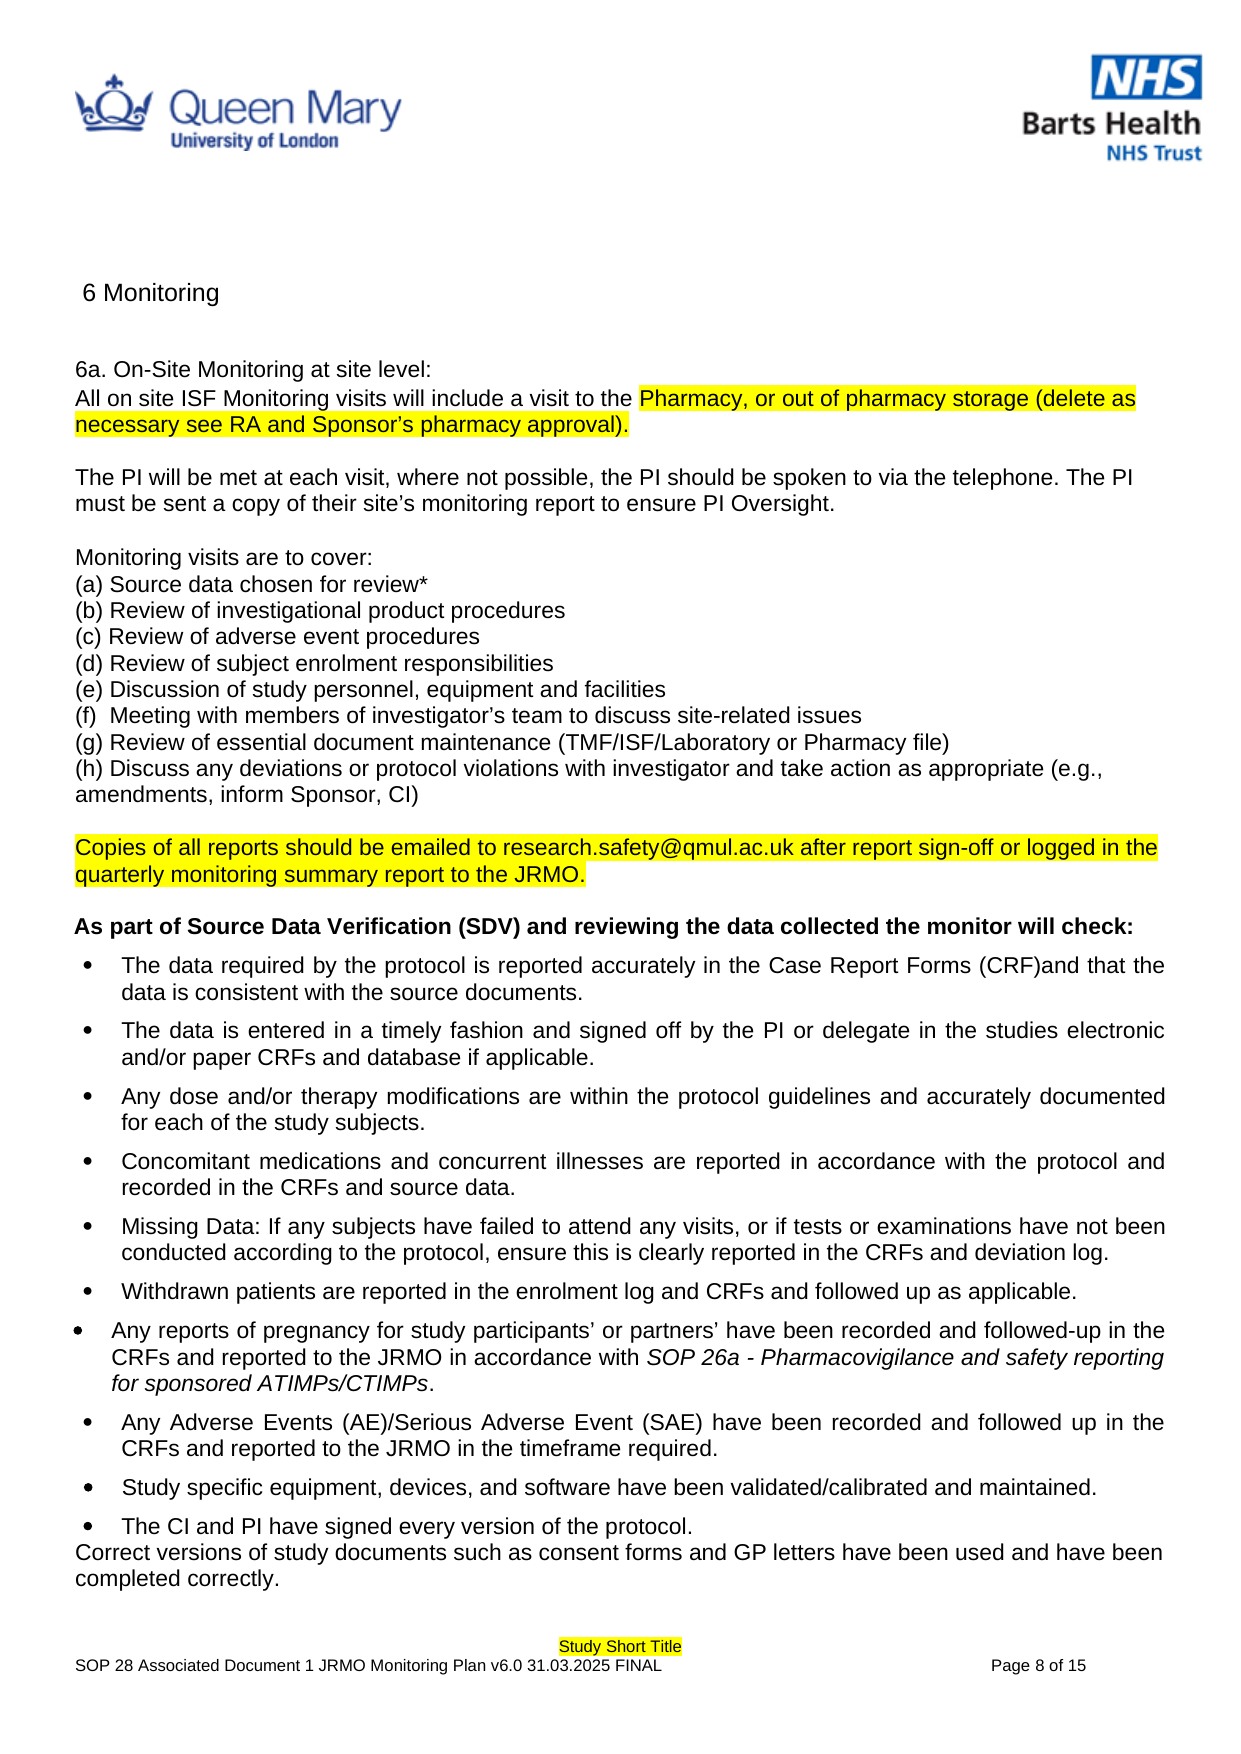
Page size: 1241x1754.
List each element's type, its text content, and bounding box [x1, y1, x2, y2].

text (a) Source data chosen for review* [75, 571, 1168, 597]
subtitle 6a. On-Site Monitoring at site level: [75, 356, 1165, 382]
text Monitoring visits are to cover: [75, 544, 1168, 571]
list The data is entered in a timely fashion and signed off by the PI or delegate in the studies electronic and/or paper CRFs and database if applicable. [84, 1017, 1166, 1070]
text (f) Meeting with members of investigator’s team to discuss site-related issues [75, 702, 1168, 729]
list The CI and PI have signed every version of the protocol. [84, 1513, 1166, 1539]
list Any dose and/or therapy modifications are within the protocol guidelines and accurately documented for each of the study subjects. [84, 1083, 1166, 1135]
text All on site ISF Monitoring visits will include a visit to the Pharmacy, or out of pharmacy storage (delete as necessary see RA and Sponsor’s pharmacy approval). [75, 384, 1168, 437]
text (h) Discuss any deviations or protocol violations with investigator and take action as appropriate (e.g., amendments, inform Sponsor, CI) [75, 755, 1168, 808]
list Any reports of pregnancy for study participants’ or partners’ have been recorded and followed-up in the CRFs and reported to the JRMO in accordance with SOP 26a - Pharmacovigilance and safety reporting for sponsored ATIMPs/CTIMPs. [74, 1317, 1166, 1396]
list Any Adverse Events (AE)/Serious Adverse Event (SAE) have been recorded and followed up in the CRFs and reported to the JRMO in the timeframe required. [84, 1409, 1166, 1461]
text The PI will be met at each visit, where not possible, the PI should be spoken to via the telephone. The PI must be sent a copy of their site’s monitoring report to ensure PI Oversight. [75, 463, 1168, 516]
text (g) Review of essential document maintenance (TMF/ISF/Laboratory or Pharmacy file) [75, 729, 1168, 755]
text Correct versions of study documents such as consent forms and GP letters have been used and have been completed correctly. [75, 913, 1168, 1592]
text (b) Review of investigational product procedures [75, 597, 1168, 623]
picture [75, 73, 402, 151]
text (c) Review of adverse event procedures [75, 623, 1168, 650]
list Missing Data: If any subjects have failed to attend any visits, or if tests or examinations have not been conducted according to the protocol, ensure this is clearly reported in the CRFs and deviation log. [84, 1213, 1166, 1266]
text (d) Review of subject enrolment responsibilities [75, 650, 1168, 676]
text Copies of all reports should be emailed to research.safety@qmul.ac.uk after report sign-off or logged in the quarterly monitoring summary report to the JRMO. [586, 834, 1168, 887]
text As part of Source Data Verification (SDV) and reviewing the data collected the monitor will check: [74, 913, 1166, 940]
text (e) Discussion of study personnel, equipment and facilities [75, 676, 1168, 702]
list Study specific equipment, devices, and software have been validated/calibrated and maintained. [84, 1474, 1166, 1500]
subtitle 6 Monitoring [75, 278, 1165, 307]
list The data required by the protocol is reported accurately in the Case Report Forms (CRF)and that the data is consistent with the source documents. [84, 952, 1166, 1005]
list Withdrawn patients are reported in the enrolment log and CRFs and followed up as applicable. [84, 1278, 1166, 1304]
list Concomitant medications and concurrent illnesses are reported in accordance with the protocol and recorded in the CRFs and source data. [84, 1148, 1166, 1201]
picture [979, 51, 1207, 165]
